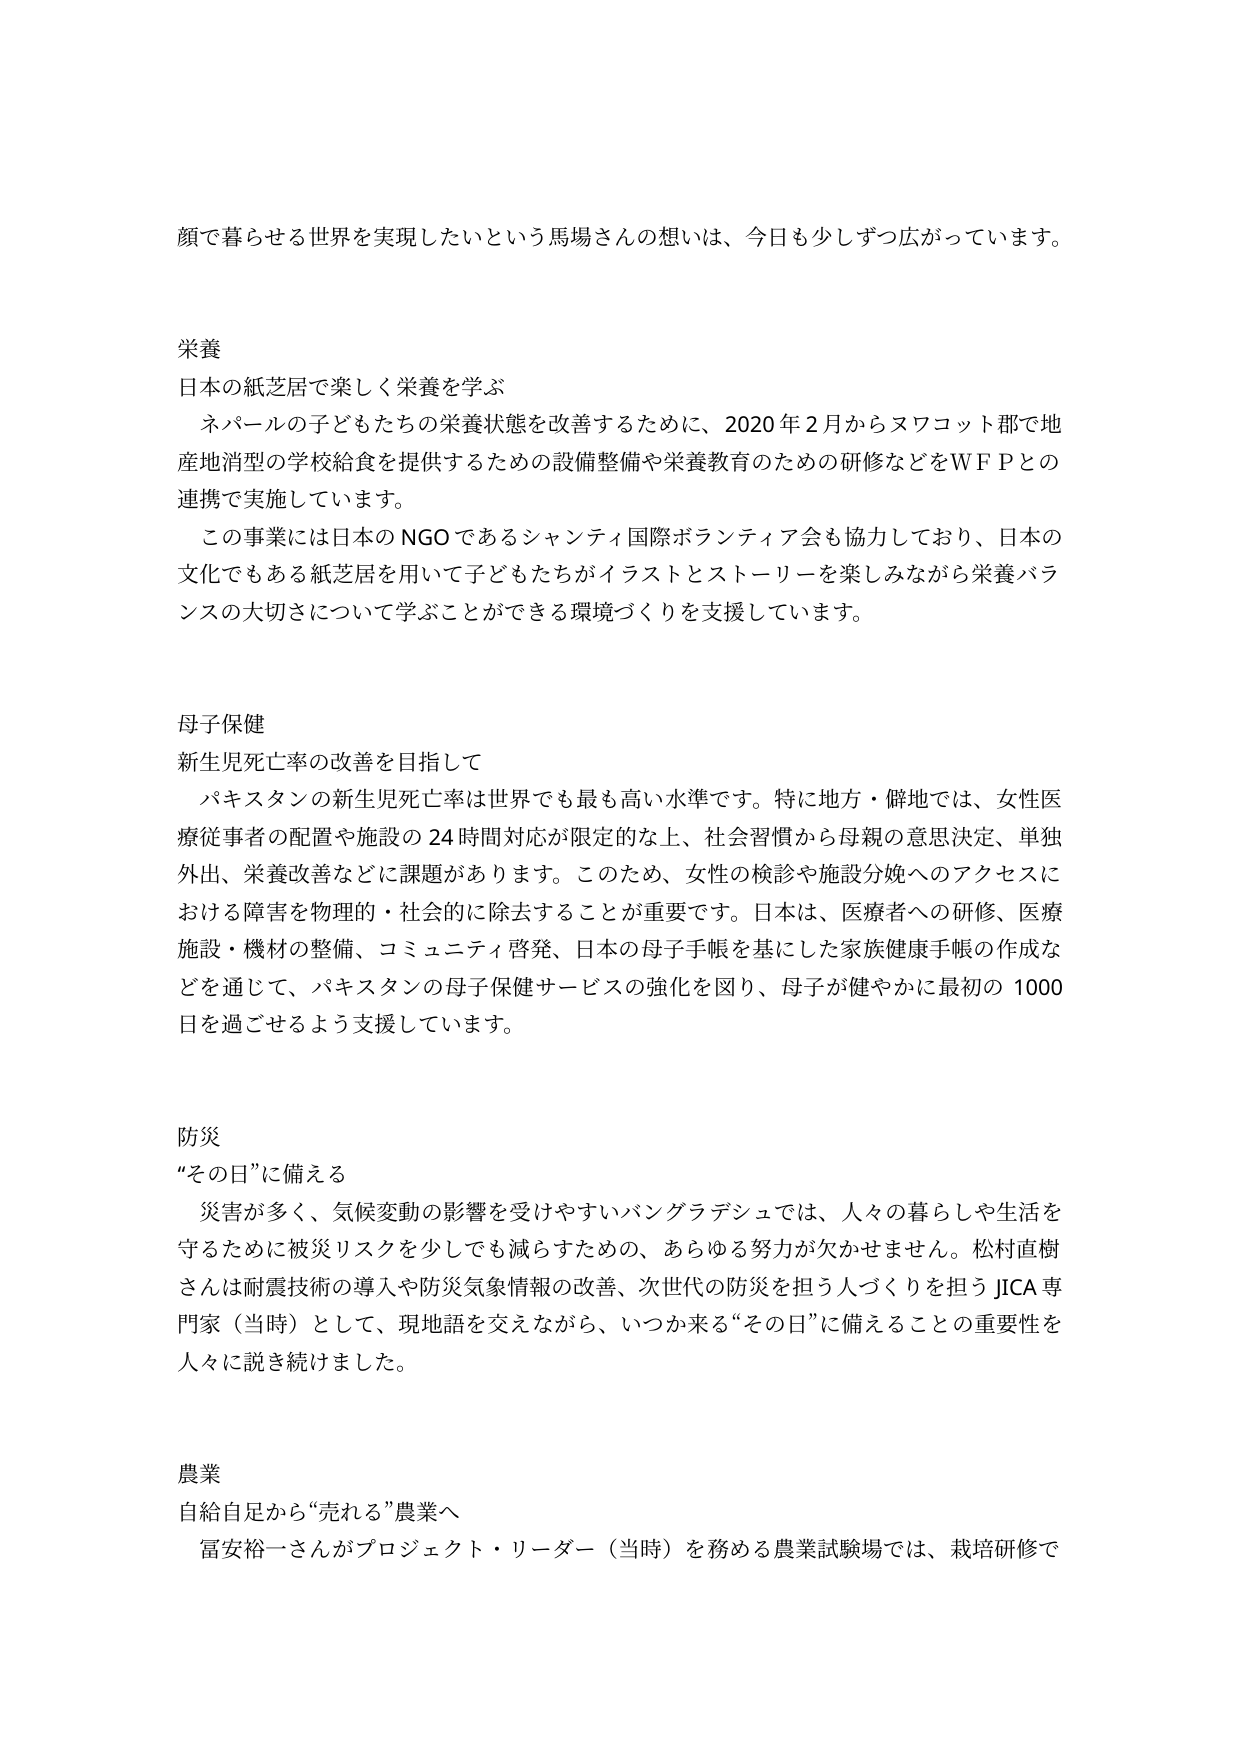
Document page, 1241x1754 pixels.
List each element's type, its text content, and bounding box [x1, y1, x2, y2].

text パキスタンの新生児死亡率は世界でも最も高い水準です。特に地方・僻地では、女性医療従事者の配置や施設の24時間対応が限定的な上、社会習慣から母親の意思決定、単独外出、栄養改善などに課題があります。このため、女性の検診や施設分娩へのアクセスにおける障害を物理的・社会的に除去することが重要です。日本は、医療者への研修、医療施設・機材の整備、コミュニティ啓発、日本の母子手帳を基にした家族健康手帳の作成などを通じて、パキスタンの母子保健サービスの強化を図り、母子が健やかに最初の1000日を過ごせるよう支援しています。 [177, 779, 1063, 1042]
text 防災 [177, 1117, 1063, 1154]
text 日本の紙芝居で楽しく栄養を学ぶ [177, 367, 1063, 404]
text 災害が多く、気候変動の影響を受けやすいバングラデシュでは、人々の暮らしや生活を守るために被災リスクを少しでも減らすための、あらゆる努力が欠かせません。松村直樹さんは耐震技術の導入や防災気象情報の改善、次世代の防災を担う人づくりを担うJICA専門家（当時）として、現地語を交えながら、いつか来る“その日”に備えることの重要性を人々に説き続けました。 [177, 1192, 1063, 1379]
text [177, 217, 1063, 254]
text 母子保健 [177, 704, 1063, 742]
text 自給自足から“売れる”農業へ [177, 1492, 1063, 1529]
text この事業には日本のNGOであるシャンティ国際ボランティア会も協力しており、日本の文化でもある紙芝居を用いて子どもたちがイラストとストーリーを楽しみながら栄養バランスの大切さについて学ぶことができる環境づくりを支援しています。 [177, 517, 1063, 629]
text 農業 [177, 1454, 1063, 1492]
text ネパールの子どもたちの栄養状態を改善するために、2020年2月からヌワコット郡で地産地消型の学校給食を提供するための設備整備や栄養教育のための研修などをＷＦＰとの連携で実施しています。 [177, 404, 1063, 517]
text “その日”に備える [177, 1154, 1063, 1192]
text 新生児死亡率の改善を目指して [177, 742, 1063, 779]
text 栄養 [177, 329, 1063, 367]
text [177, 1529, 1063, 1567]
